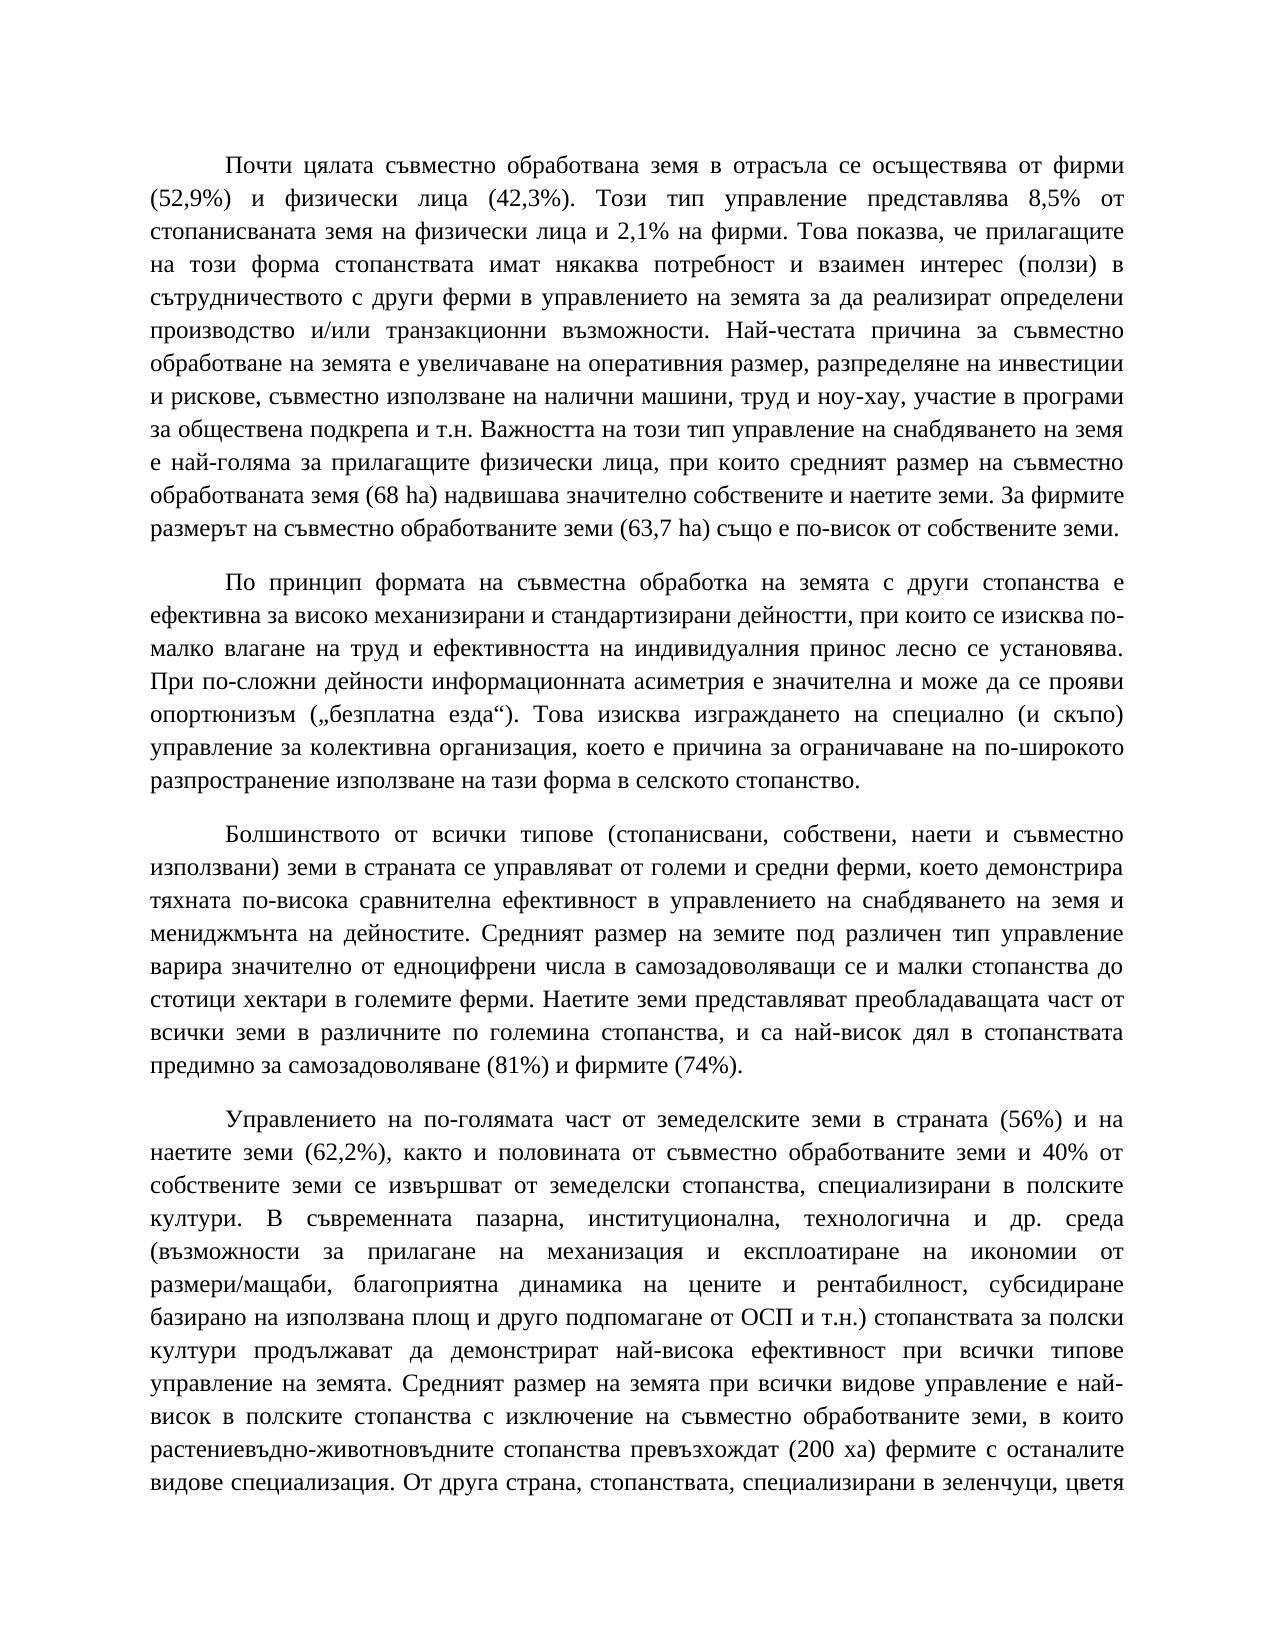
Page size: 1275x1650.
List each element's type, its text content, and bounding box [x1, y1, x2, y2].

text Болшинството от всички типове (стопанисвани, собствени, наети и съвместно използвани) земи в страната се управляват от големи и средни ферми, което демонстрира тяхната по-висока сравнителна ефективност в управлението на снабдяването на земя и мениджмънта на дейностите. Средният размер на земите под различен тип управление варира значително от едноцифрени числа в самозадоволяващи се и малки стопанства до стотици хектари в големите ферми. Наетите земи представляват преобладаващата част от всички земи в различните по големина стопанства, и са най-висок дял в стопанствата предимно за самозадоволяване (81%) и фирмите (74%). [150, 819, 1125, 1079]
text Почти цялата съвместно обработвана земя в отрасъла се осъществява от фирми (52,9%) и физически лица (42,3%). Този тип управление представлява 8,5% от стопанисваната земя на физически лица и 2,1% на фирми. Това показва, че прилагащите на този форма стопанствата имат някаква потребност и взаимен интерес (ползи) в сътрудничеството с други ферми в управлението на земята за да реализират определени производство и/или транзакционни възможности. Най-честата причина за съвместно обработване на земята е увеличаване на оперативния размер, разпределяне на инвестиции и рискове, съвместно използване на налични машини, труд и ноу-хау, участие в програми за обществена подкрепа и т.н. Важността на този тип управление на снабдяването на земя е най-голяма за прилагащите физически лица, при които средният размер на съвместно обработваната земя (68 hа) надвишава значително собствените и наетите земи. За фирмите размерът на съвместно обработваните земи (63,7 hа) също е по-висок от собствените земи. [150, 150, 1125, 542]
text По принцип формата на съвместна обработка на земята с други стопанства е ефективна за високо механизирани и стандартизирани дейностти, при които се изисква по-малко влагане на труд и ефективността на индивидуалния принос лесно се установява. При по-сложни дейности информационната асиметрия е значителна и може да се прояви опортюнизъм („безплатна езда“). Това изисква изграждането на специално (и скъпо) управление за колективна организация, което е причина за ограничаване на по-широкото разпространение използване на тази форма в селското стопанство. [150, 567, 1125, 794]
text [150, 1104, 1125, 1496]
